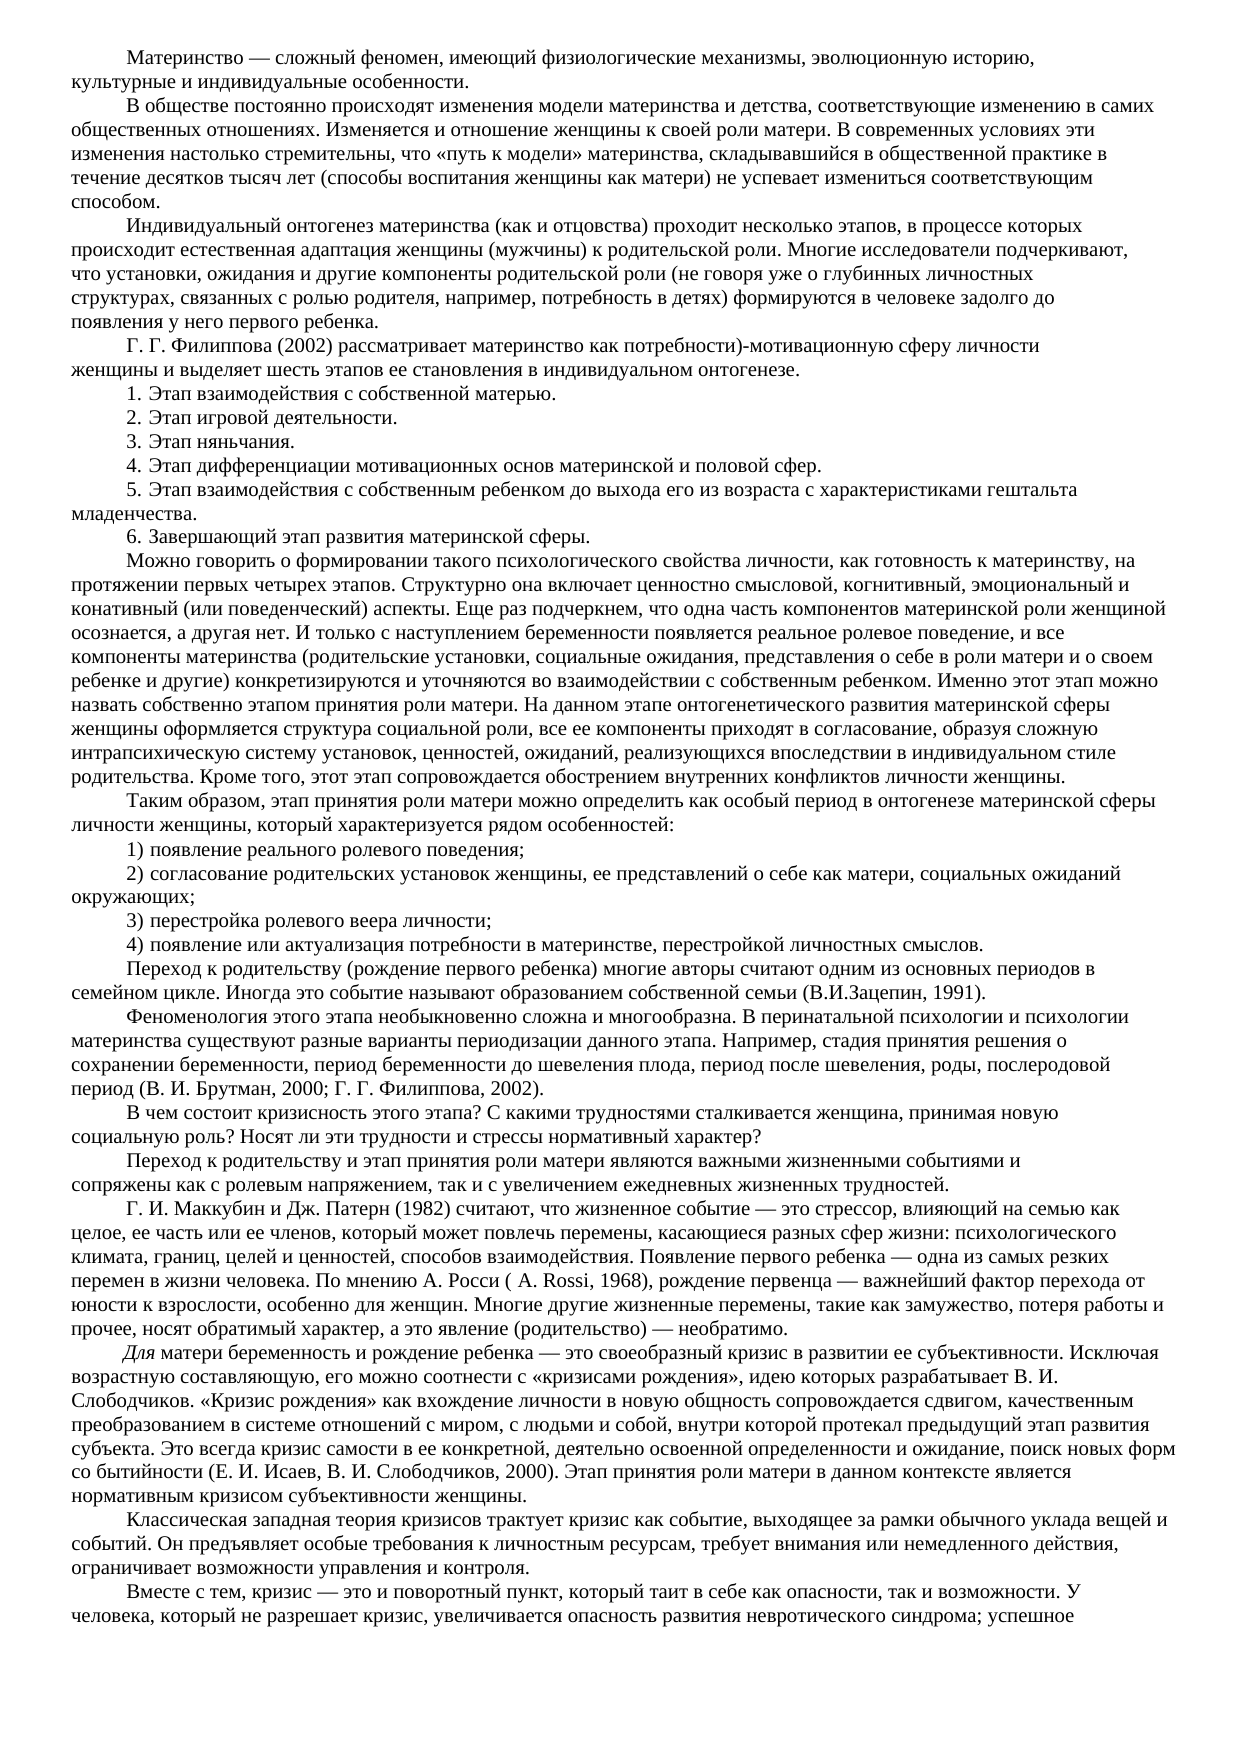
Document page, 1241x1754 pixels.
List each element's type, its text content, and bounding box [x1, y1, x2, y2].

text Г. И. Маккубин и Дж. Патерн (1982) считают, что жизненное событие — это стрессор, влияющий на семью как целое, ее часть или ее членов, который может повлечь перемены, касающиеся разных сфер жизни: психологического климата, границ, целей и ценностей, способов взаимодействия. Появление первого ребенка — одна из самых резких перемен в жизни человека. По мнению А. Росси ( A. Rossi, 1968), рождение первенца — важнейший фактор перехода от юности к взрослости, особенно для женщин. Многие другие жизненные перемены, такие как замужество, потеря работы и прочее, носят обратимый характер, а это явление (родительство) — необратимо. [71, 1196, 1179, 1340]
list согласование родительских установок женщины, ее представлений о себе как матери, социальных ожиданий окружающих; [71, 861, 1179, 909]
list Этап взаимодействия с собственным ребенком до выхода его из возраста с характеристиками гештальта младенчества. [71, 477, 1139, 525]
list Этап дифференциации мотивационных основ материнской и половой сфер. [126, 453, 1179, 477]
list Этап взаимодействия с собственной матерью. [126, 381, 1179, 405]
text Для матери беременность и рождение ребенка — это своеобразный кризис в развитии ее субъективности. Исключая возрастную составляющую, его можно соотнести с «кризисами рождения», идею которых разрабатывает В. И. Слободчиков. «Кризис рождения» как вхождение личности в новую общность сопровождается сдвигом, качественным преобразованием в системе отношений с миром, с людьми и собой, внутри которой протекал предыдущий этап развития субъекта. Это всегда кризис самости в ее конкретной, деятельно освоенной определенности и ожидание, поиск новых форм со бытийности (Е. И. Исаев, В. И. Слободчиков, 2000). Этап принятия роли матери в данном контексте является нормативным кризисом субъективности женщины. [71, 1340, 1179, 1508]
text В обществе постоянно происходят изменения модели материнства и детства, соответствующие изменению в самих общественных отношениях. Изменяется и отношение женщины к своей роли матери. В современных условиях эти изменения настолько стремительны, что «путь к модели» материнства, складывавшийся в общественной практике в течение десятков тысяч лет (способы воспитания женщины как матери) не успевает измениться соответствующим способом. [71, 93, 1179, 213]
text Г. Г. Филиппова (2002) рассматривает материнство как потребности)-мотивационную сферу личности женщины и выделяет шесть этапов ее становления в индивидуальном онтогенезе. [71, 333, 1099, 381]
text Материнство — сложный феномен, имеющий физиологические механизмы, эволюционную историю, культурные и индивидуальные особенности. [71, 46, 1099, 93]
text Таким образом, этап принятия роли матери можно определить как особый период в онтогенезе материнской сферы личности женщины, который характеризуется рядом особенностей: [71, 788, 1179, 836]
text Классическая западная теория кризисов трактует кризис как событие, выходящее за рамки обычного уклада вещей и событий. Он предъявляет особые требования к личностным ресурсам, требует внимания или немедленного действия, ограничивает возможности управления и контроля. [71, 1508, 1179, 1579]
text Можно говорить о формировании такого психологического свойства личности, как готовность к материнству, на протяжении первых четырех этапов. Структурно она включает ценностно смысловой, когнитивный, эмоциональный и конативный (или поведенческий) аспекты. Еще раз подчеркнем, что одна часть компонентов материнской роли женщиной осознается, а другая нет. И только с наступлением беременности появляется реальное ролевое поведение, и все компоненты материнства (родительские установки, социальные ожидания, представления о себе в роли матери и о своем ребенке и другие) конкретизируются и уточняются во взаимодействии с собственным ребенком. Именно этот этап можно назвать собственно этапом принятия роли матери. На данном этапе онтогенетического развития материнской сферы женщины оформляется структура социальной роли, все ее компоненты приходят в согласование, образуя сложную интрапсихическую систему установок, ценностей, ожиданий, реализующихся впоследствии в индивидуальном стиле родительства. Кроме того, этот этап сопровождается обострением внутренних конфликтов личности женщины. [71, 549, 1179, 788]
list Этап няньчания. [126, 429, 1179, 453]
text Вместе с тем, кризис — это и поворотный пункт, который таит в себе как опасности, так и возможности. У человека, который не разрешает кризис, увеличивается опасность развития невротического синдрома; успешное [71, 1579, 1139, 1627]
list Завершающий этап развития материнской сферы. [126, 525, 1179, 549]
text Переход к родительству и этап принятия роли матери являются важными жизненными событиями и сопряжены как с ролевым напряжением, так и с увеличением ежедневных жизненных трудностей. [71, 1148, 1099, 1196]
list Этап игровой деятельности. [126, 405, 1179, 429]
text Феноменология этого этапа необыкновенно сложна и многообразна. В перинатальной психологии и психологии материнства существуют разные варианты периодизации данного этапа. Например, стадия принятия решения о сохранении беременности, период беременности до шевеления плода, период после шевеления, роды, послеродовой период (В. И. Брутман, 2000; Г. Г. Филиппова, 2002). [71, 1004, 1139, 1100]
text В чем состоит кризисность этого этапа? С какими трудностями сталкивается женщина, принимая новую социальную роль? Носят ли эти трудности и стрессы нормативный характер? [71, 1100, 1139, 1148]
list появление или актуализация потребности в материнстве, перестройкой личностных смыслов. [126, 933, 1179, 957]
text Переход к родительству (рождение первого ребенка) многие авторы считают одним из основных периодов в семейном цикле. Иногда это событие называют образованием собственной семьи (В.И.Зацепин, 1991). [71, 957, 1179, 1004]
list перестройка ролевого веера личности; [126, 909, 1179, 933]
text Индивидуальный онтогенез материнства (как и отцовства) проходит несколько этапов, в процессе которых происходит естественная адаптация женщины (мужчины) к родительской роли. Многие исследователи подчеркивают, что установки, ожидания и другие компоненты родительской роли (не говоря уже о глубинных личностных структурах, связанных с ролью родителя, например, потребность в детях) формируются в человеке задолго до появления у него первого ребенка. [71, 213, 1139, 333]
list появление реального ролевого поведения; [126, 837, 1179, 861]
